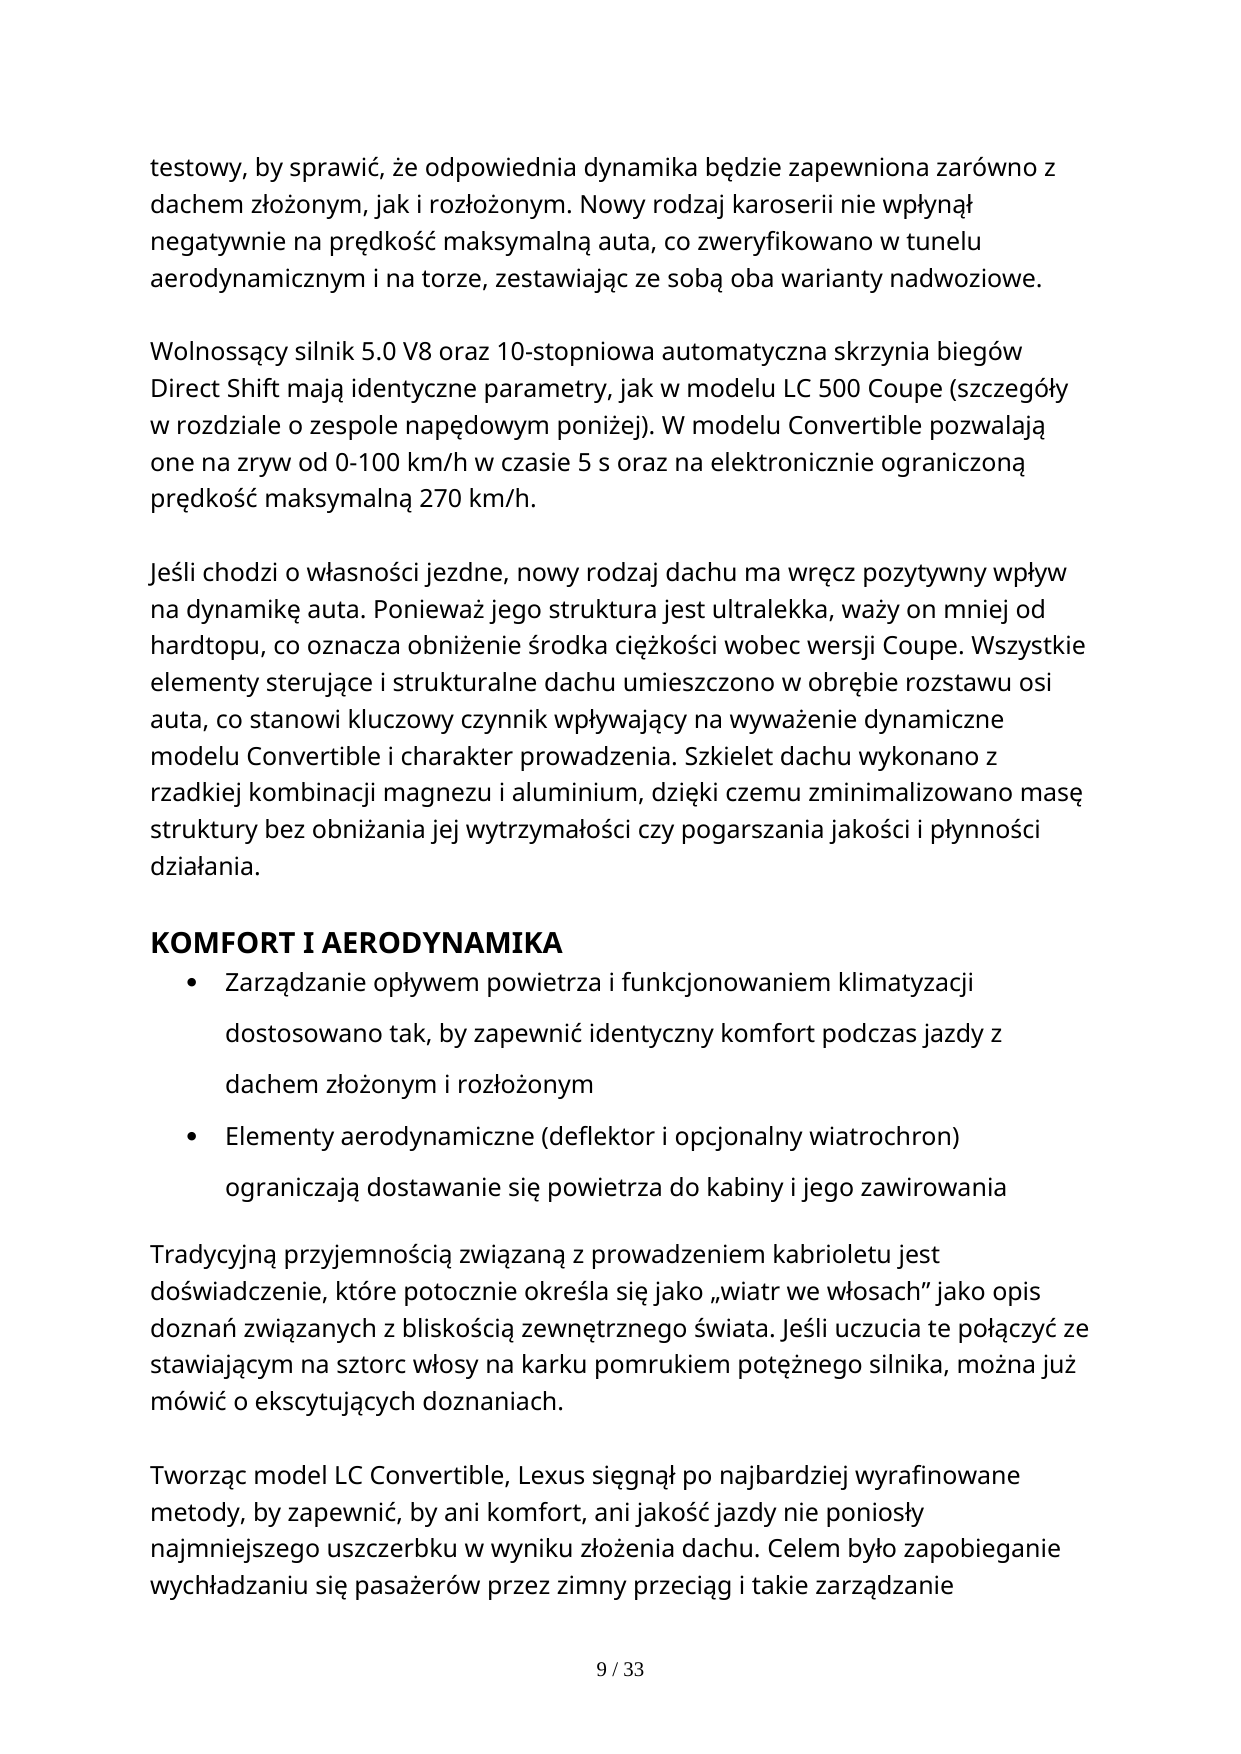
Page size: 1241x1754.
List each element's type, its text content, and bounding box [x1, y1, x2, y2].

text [150, 150, 1090, 294]
text Tradycyjną przyjemnością związaną z prowadzeniem kabrioletu jest doświadczenie, które potocznie określa się jako „wiatr we włosach” jako opis doznań związanych z bliskością zewnętrznego świata. Jeśli uczucia te połączyć ze stawiającym na sztorc włosy na karku pomrukiem potężnego silnika, można już mówić o ekscytujących doznaniach. [150, 1237, 1090, 1418]
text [150, 1457, 1090, 1602]
text KOMFORT I AERODYNAMIKA [150, 922, 1090, 962]
list Zarządzanie opływem powietrza i funkcjonowaniem klimatyzacji dostosowano tak, by zapewnić identyczny komfort podczas jazdy z dachem złożonym i rozłożonym [187, 965, 1090, 1101]
text Jeśli chodzi o własności jezdne, nowy rodzaj dachu ma wręcz pozytywny wpływ na dynamikę auta. Ponieważ jego struktura jest ultralekka, waży on mniej od hardtopu, co oznacza obniżenie środka ciężkości wobec wersji Coupe. Wszystkie elementy sterujące i strukturalne dachu umieszczono w obrębie rozstawu osi auta, co stanowi kluczowy czynnik wpływający na wyważenie dynamiczne modelu Convertible i charakter prowadzenia. Szkielet dachu wykonano z rzadkiej kombinacji magnezu i aluminium, dzięki czemu zminimalizowano masę struktury bez obniżania jej wytrzymałości czy pogarszania jakości i płynności działania. [150, 554, 1090, 883]
list Elementy aerodynamiczne (deflektor i opcjonalny wiatrochron) ograniczają dostawanie się powietrza do kabiny i jego zawirowania [187, 1118, 1090, 1203]
text Wolnossący silnik 5.0 V8 oraz 10-stopniowa automatyczna skrzynia biegów Direct Shift mają identyczne parametry, jak w modelu LC 500 Coupe (szczegóły w rozdziale o zespole napędowym poniżej). W modelu Convertible pozwalają one na zryw od 0-100 km/h w czasie 5 s oraz na elektronicznie ograniczoną prędkość maksymalną 270 km/h. [150, 334, 1090, 515]
